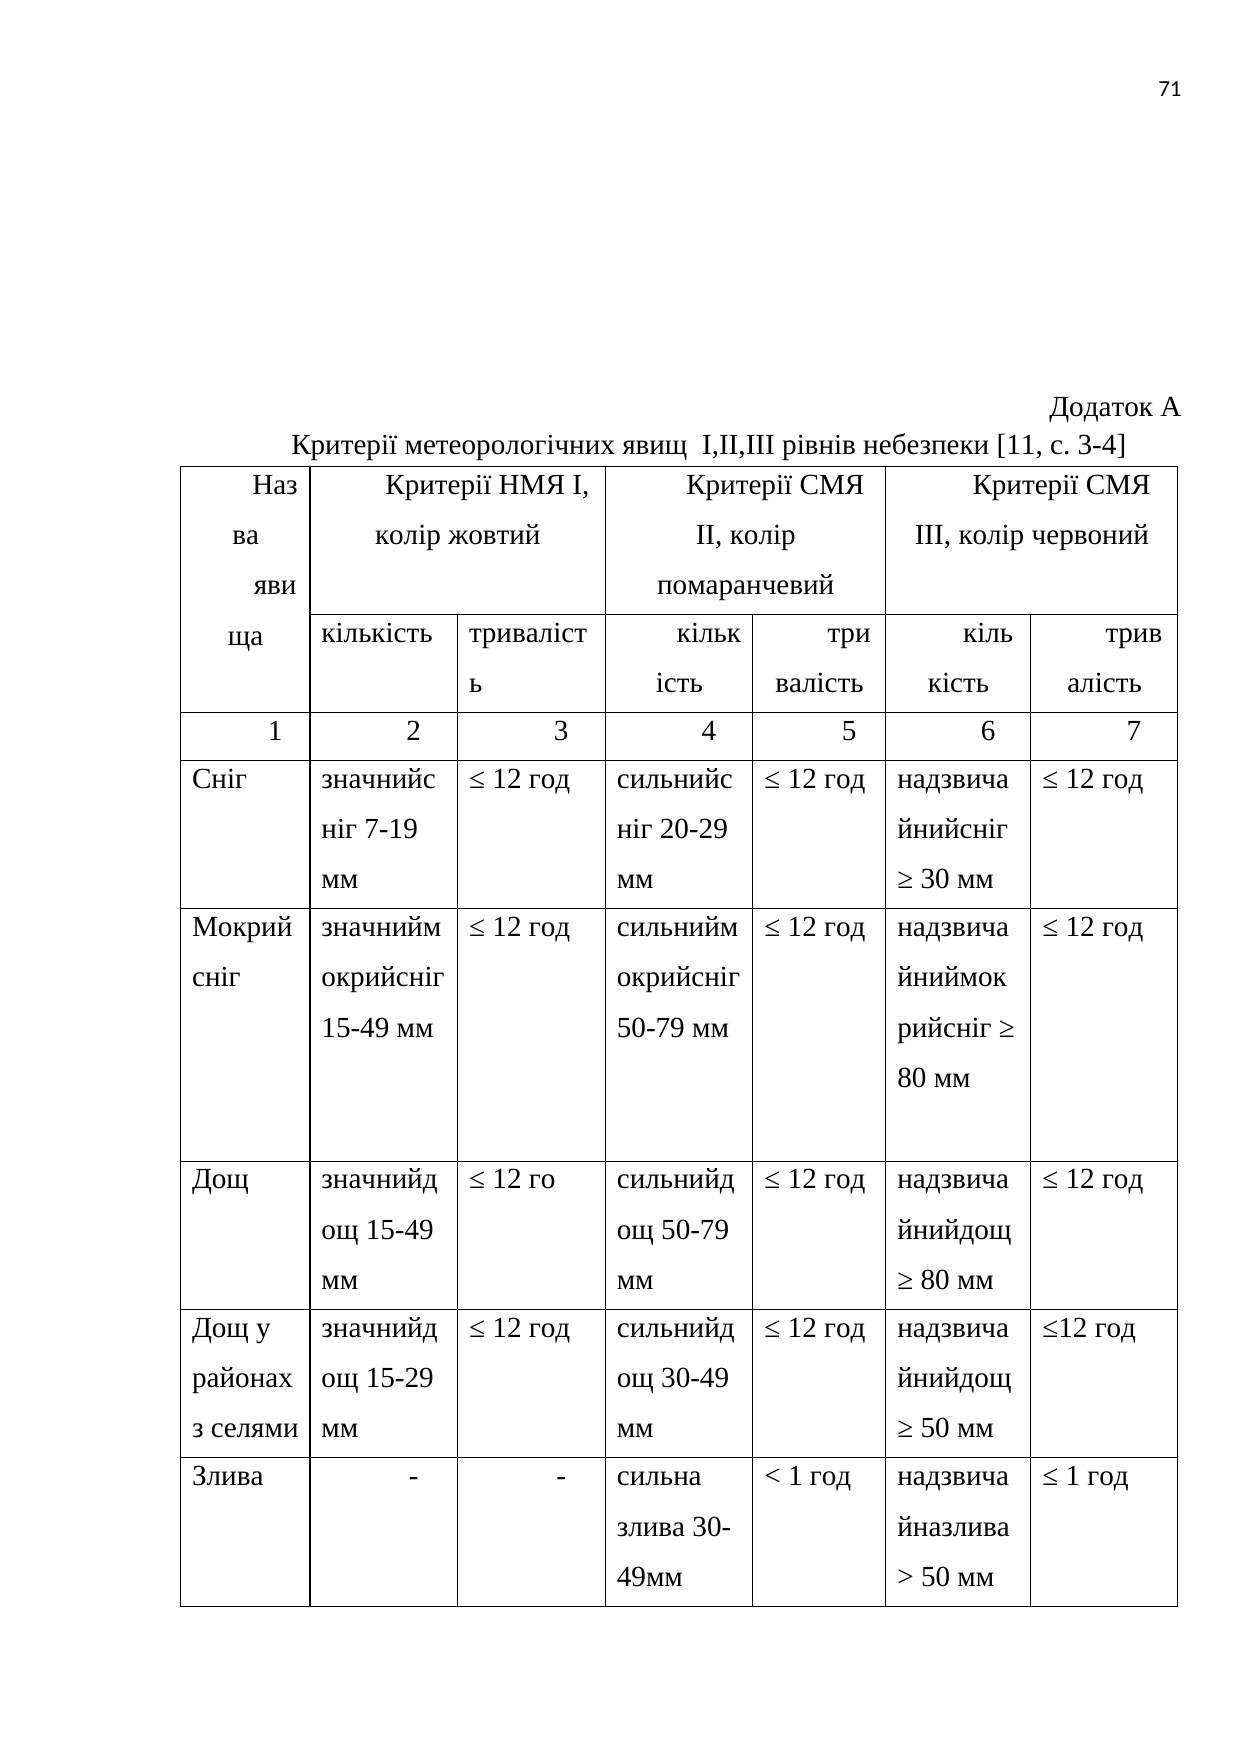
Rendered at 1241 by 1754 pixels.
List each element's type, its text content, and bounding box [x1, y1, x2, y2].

table_cell ≤ 12 год [458, 1310, 605, 1457]
table_cell ≤ 1 год [1031, 1458, 1177, 1606]
table_header Критерії СМЯ ІІ, колір помаранчевий [606, 467, 885, 614]
table_cell тривалість [1031, 615, 1177, 712]
table_header Назва явища [181, 467, 309, 712]
table_cell Дощ [181, 1162, 309, 1309]
table_cell ≤12 год [1031, 1310, 1177, 1457]
table_cell ≤ 12 го [458, 1162, 605, 1309]
table_cell сильнийсніг 20-29 мм [606, 761, 752, 908]
table_cell ≤ 12 год [753, 761, 885, 908]
table_cell кількість [606, 615, 752, 712]
table_cell 4 [606, 713, 752, 760]
text Додаток А [177, 389, 1181, 422]
table_cell тривалість [458, 615, 605, 712]
table_cell ≤ 12 год [1031, 761, 1177, 908]
table_cell значнийдощ 15-29 мм [311, 1310, 457, 1457]
table_cell ≤ 12 год [1031, 1162, 1177, 1309]
table_cell кількість [311, 615, 457, 712]
table_cell ≤ 12 год [753, 1310, 885, 1457]
table_cell надзвичайнийдощ ≥ 80 мм [886, 1162, 1030, 1309]
table_cell 7 [1031, 713, 1177, 760]
table_cell Мокрий сніг [181, 909, 309, 1161]
table_cell значниймокрийсніг 15-49 мм [311, 909, 457, 1161]
table_header Критерії НМЯ І, колір жовтий [311, 467, 605, 614]
table_cell тривалість [753, 615, 885, 712]
table_cell ≤ 12 год [1031, 909, 1177, 1161]
table_cell значнийсніг 7-19 мм [311, 761, 457, 908]
table_cell ≤ 12 год [753, 1162, 885, 1309]
table_cell значнийдощ 15-49 мм [311, 1162, 457, 1309]
table_cell сильнийдощ 30-49 мм [606, 1310, 752, 1457]
table_cell сильна злива 30-49мм [606, 1458, 752, 1606]
table_cell надзвичайниймокрийсніг ≥ 80 мм [886, 909, 1030, 1161]
table_cell 6 [886, 713, 1030, 760]
table_cell - [311, 1458, 457, 1606]
table_cell сильнийдощ 50-79 мм [606, 1162, 752, 1309]
table_cell кількість [886, 615, 1030, 712]
table_cell Дощ у районах з селями [181, 1310, 309, 1457]
table_cell Сніг [181, 761, 309, 908]
table_cell 5 [753, 713, 885, 760]
table_cell надзвичайнийсніг ≥ 30 мм [886, 761, 1030, 908]
table_cell сильниймокрийсніг 50-79 мм [606, 909, 752, 1161]
table_cell 1 [181, 713, 309, 760]
table_cell < 1 год [753, 1458, 885, 1606]
table_cell ≤ 12 год [753, 909, 885, 1161]
text Критерії метеорологічних явищ І,ІІ,ІІІ рівнів небезпеки [11, с. 3-4] [177, 427, 1181, 461]
table_cell надзвичайнийдощ ≥ 50 мм [886, 1310, 1030, 1457]
table_cell Злива [181, 1458, 309, 1606]
table_cell 2 [311, 713, 457, 760]
table_cell - [458, 1458, 605, 1606]
table_cell ≤ 12 год [458, 761, 605, 908]
table_cell надзвичайназлива> 50 мм [886, 1458, 1030, 1606]
table_header Критерії СМЯ ІІІ, колір червоний [886, 467, 1177, 614]
table_cell 3 [458, 713, 605, 760]
table_cell ≤ 12 год [458, 909, 605, 1161]
